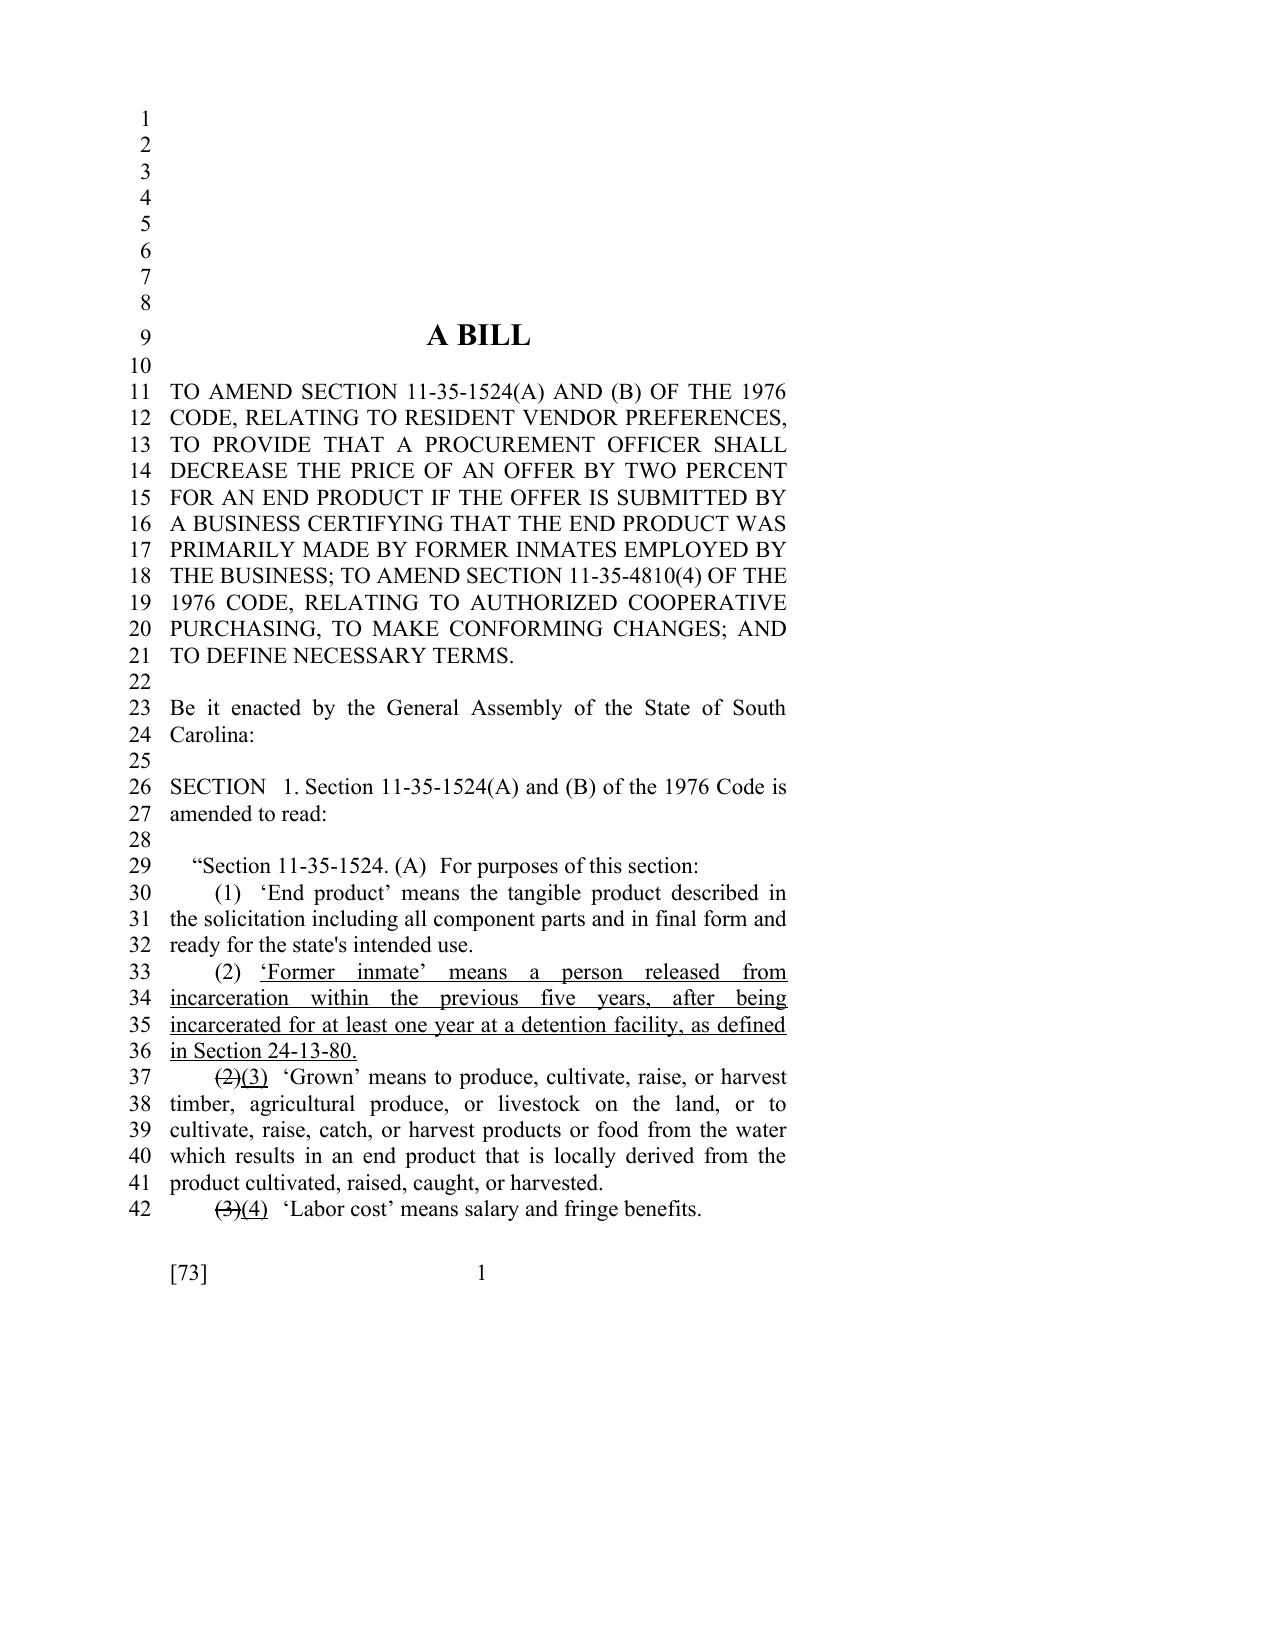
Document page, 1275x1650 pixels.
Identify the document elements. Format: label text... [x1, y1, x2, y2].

text (2) ‘Former inmate’ means a person released from incarceration within the previous five years, after being incarcerated for at least one year at a detention facility, as defined in Section 24-13-80. [169, 1035, 787, 1063]
text (2) ‘Former inmate’ means a person released from incarceration within the previous five years, after being incarcerated for at least one year at a detention facility, as defined in Section 24-13-80. [169, 958, 787, 1007]
text Be it enacted by the General Assembly of the State of South Carolina: [169, 694, 787, 747]
text SECTION 1. Section 11-35-1524(A) and (B) of the 1976 Code is amended to read: [169, 773, 787, 826]
text “Section 11-35-1524. (A) For purposes of this section: [169, 852, 787, 879]
text (3)(4) ‘Labor cost’ means salary and fringe benefits. [169, 1195, 787, 1221]
text A BILL [169, 316, 787, 352]
text (2)(3) ‘Grown’ means to produce, cultivate, raise, or harvest timber, agricultural produce, or livestock on the land, or to cultivate, raise, catch, or harvest products or food from the water which results in an end product that is locally derived from the product cultivated, raised, caught, or harvested. [169, 1063, 787, 1195]
text (2) ‘Former inmate’ means a person released from incarceration within the previous five years, after being incarcerated for at least one year at a detention facility, as defined in Section 24-13-80. [169, 1008, 787, 1034]
text TO AMEND SECTION 11-35-1524(A) AND (B) OF THE 1976 CODE, RELATING TO RESIDENT VENDOR PREFERENCES, TO PROVIDE THAT A PROCUREMENT OFFICER SHALL DECREASE THE PRICE OF AN OFFER BY TWO PERCENT FOR AN END PRODUCT IF THE OFFER IS SUBMITTED BY A BUSINESS CERTIFYING THAT THE END PRODUCT WAS PRIMARILY MADE BY FORMER INMATES EMPLOYED BY THE BUSINESS; TO AMEND SECTION 11-35-4810(4) OF THE 1976 CODE, RELATING TO AUTHORIZED COOPERATIVE PURCHASING, TO MAKE CONFORMING CHANGES; AND TO DEFINE NECESSARY TERMS. [169, 378, 787, 668]
text (1) ‘End product’ means the tangible product described in the solicitation including all component parts and in final form and ready for the state's intended use. [169, 879, 787, 958]
